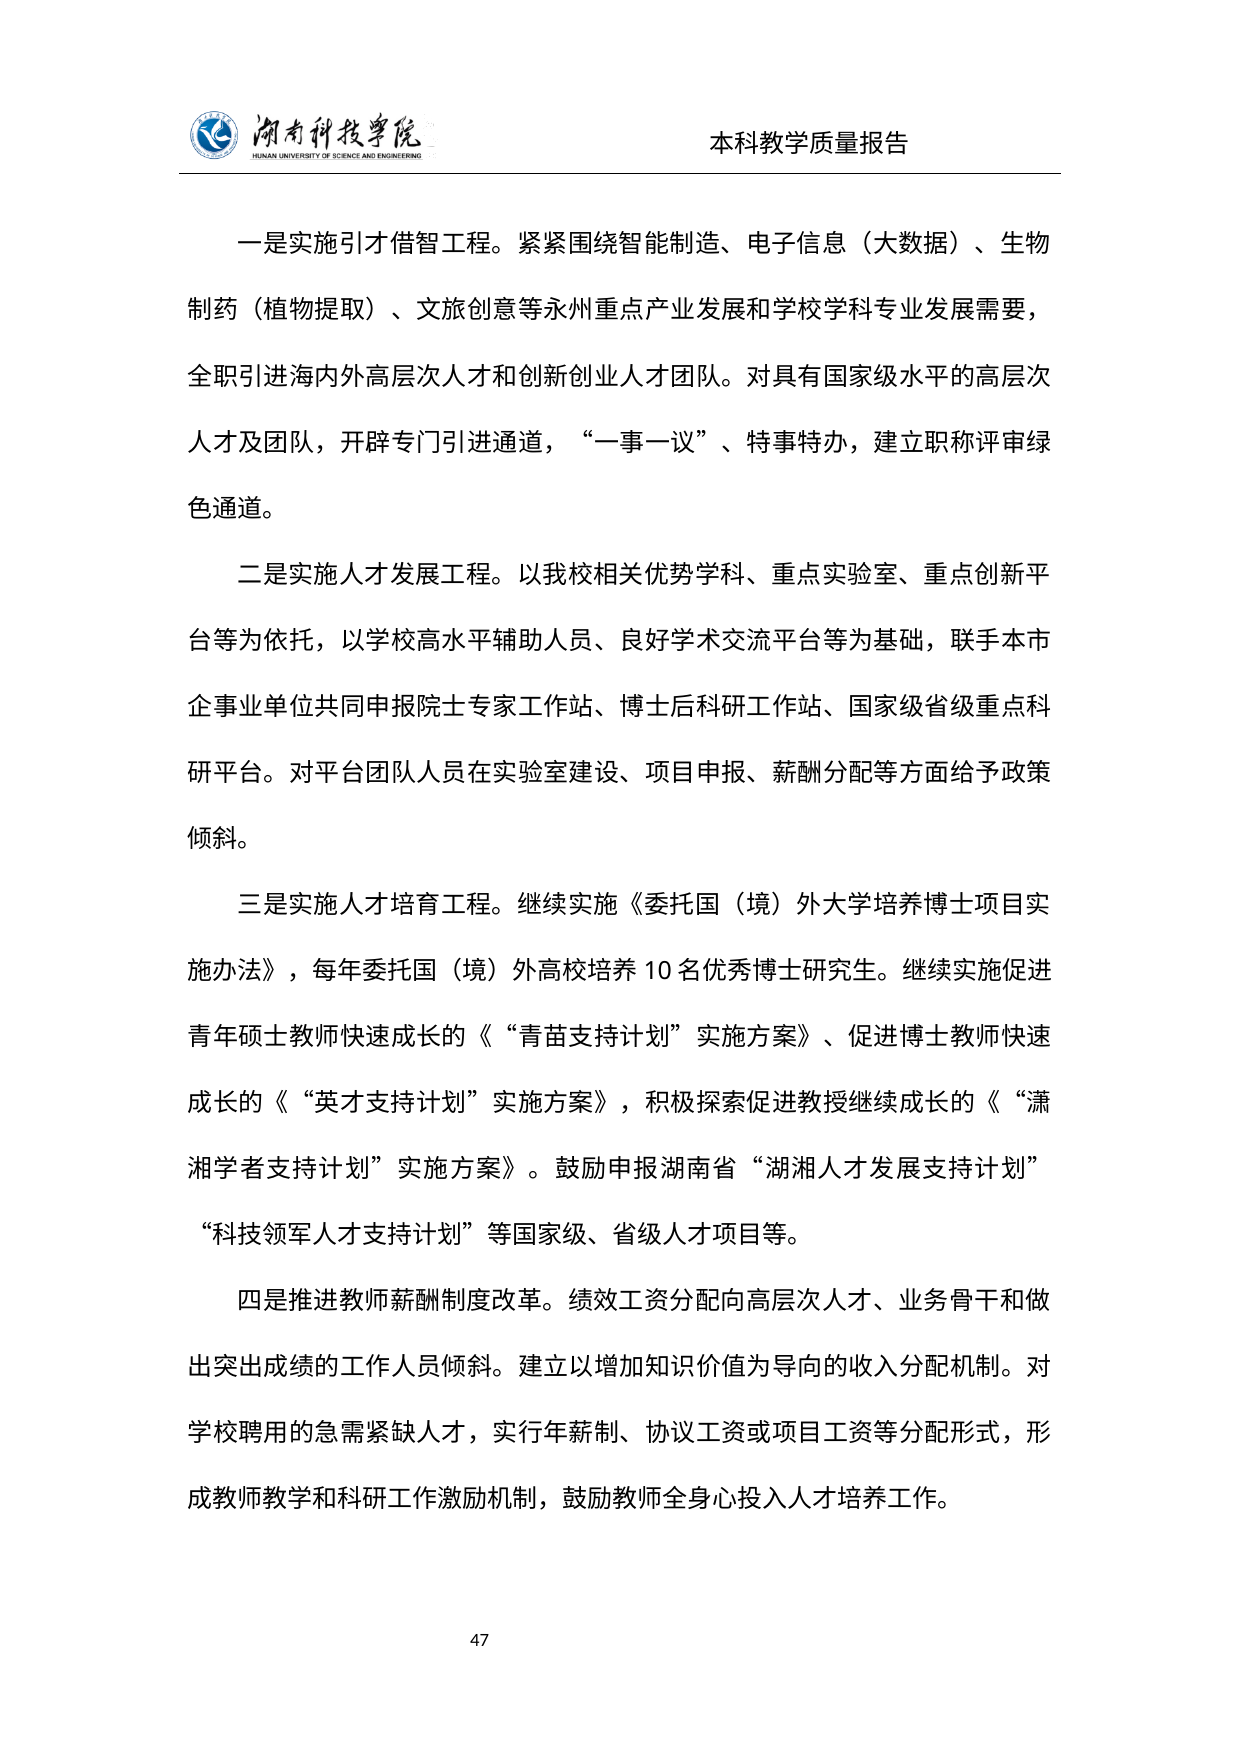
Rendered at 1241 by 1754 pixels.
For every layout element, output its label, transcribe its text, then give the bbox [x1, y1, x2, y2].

text 一是实施引才借智工程。紧紧围绕智能制造、电子信息（大数据）、生物制药（植物提取）、文旅创意等永州重点产业发展和学校学科专业发展需要，全职引进海内外高层次人才和创新创业人才团队。对具有国家级水平的高层次人才及团队，开辟专门引进通道，“一事一议”、特事特办，建立职称评审绿色通道。 [187, 209, 1053, 539]
text 三是实施人才培育工程。继续实施《委托国（境）外大学培养博士项目实施办法》，每年委托国（境）外高校培养10名优秀博士研究生。继续实施促进青年硕士教师快速成长的《“青苗支持计划”实施方案》、促进博士教师快速成长的《“英才支持计划”实施方案》，积极探索促进教授继续成长的《“潇湘学者支持计划”实施方案》。鼓励申报湖南省“湖湘人才发展支持计划”“科技领军人才支持计划”等国家级、省级人才项目等。 [187, 869, 1053, 1266]
picture [190, 106, 440, 169]
text 二是实施人才发展工程。以我校相关优势学科、重点实验室、重点创新平台等为依托，以学校高水平辅助人员、良好学术交流平台等为基础，联手本市企事业单位共同申报院士专家工作站、博士后科研工作站、国家级省级重点科研平台。对平台团队人员在实验室建设、项目申报、薪酬分配等方面给予政策倾斜。 [187, 539, 1053, 869]
text 四是推进教师薪酬制度改革。绩效工资分配向高层次人才、业务骨干和做出突出成绩的工作人员倾斜。建立以增加知识价值为导向的收入分配机制。对学校聘用的急需紧缺人才，实行年薪制、协议工资或项目工资等分配形式，形成教师教学和科研工作激励机制，鼓励教师全身心投入人才培养工作。 [187, 1266, 1053, 1530]
